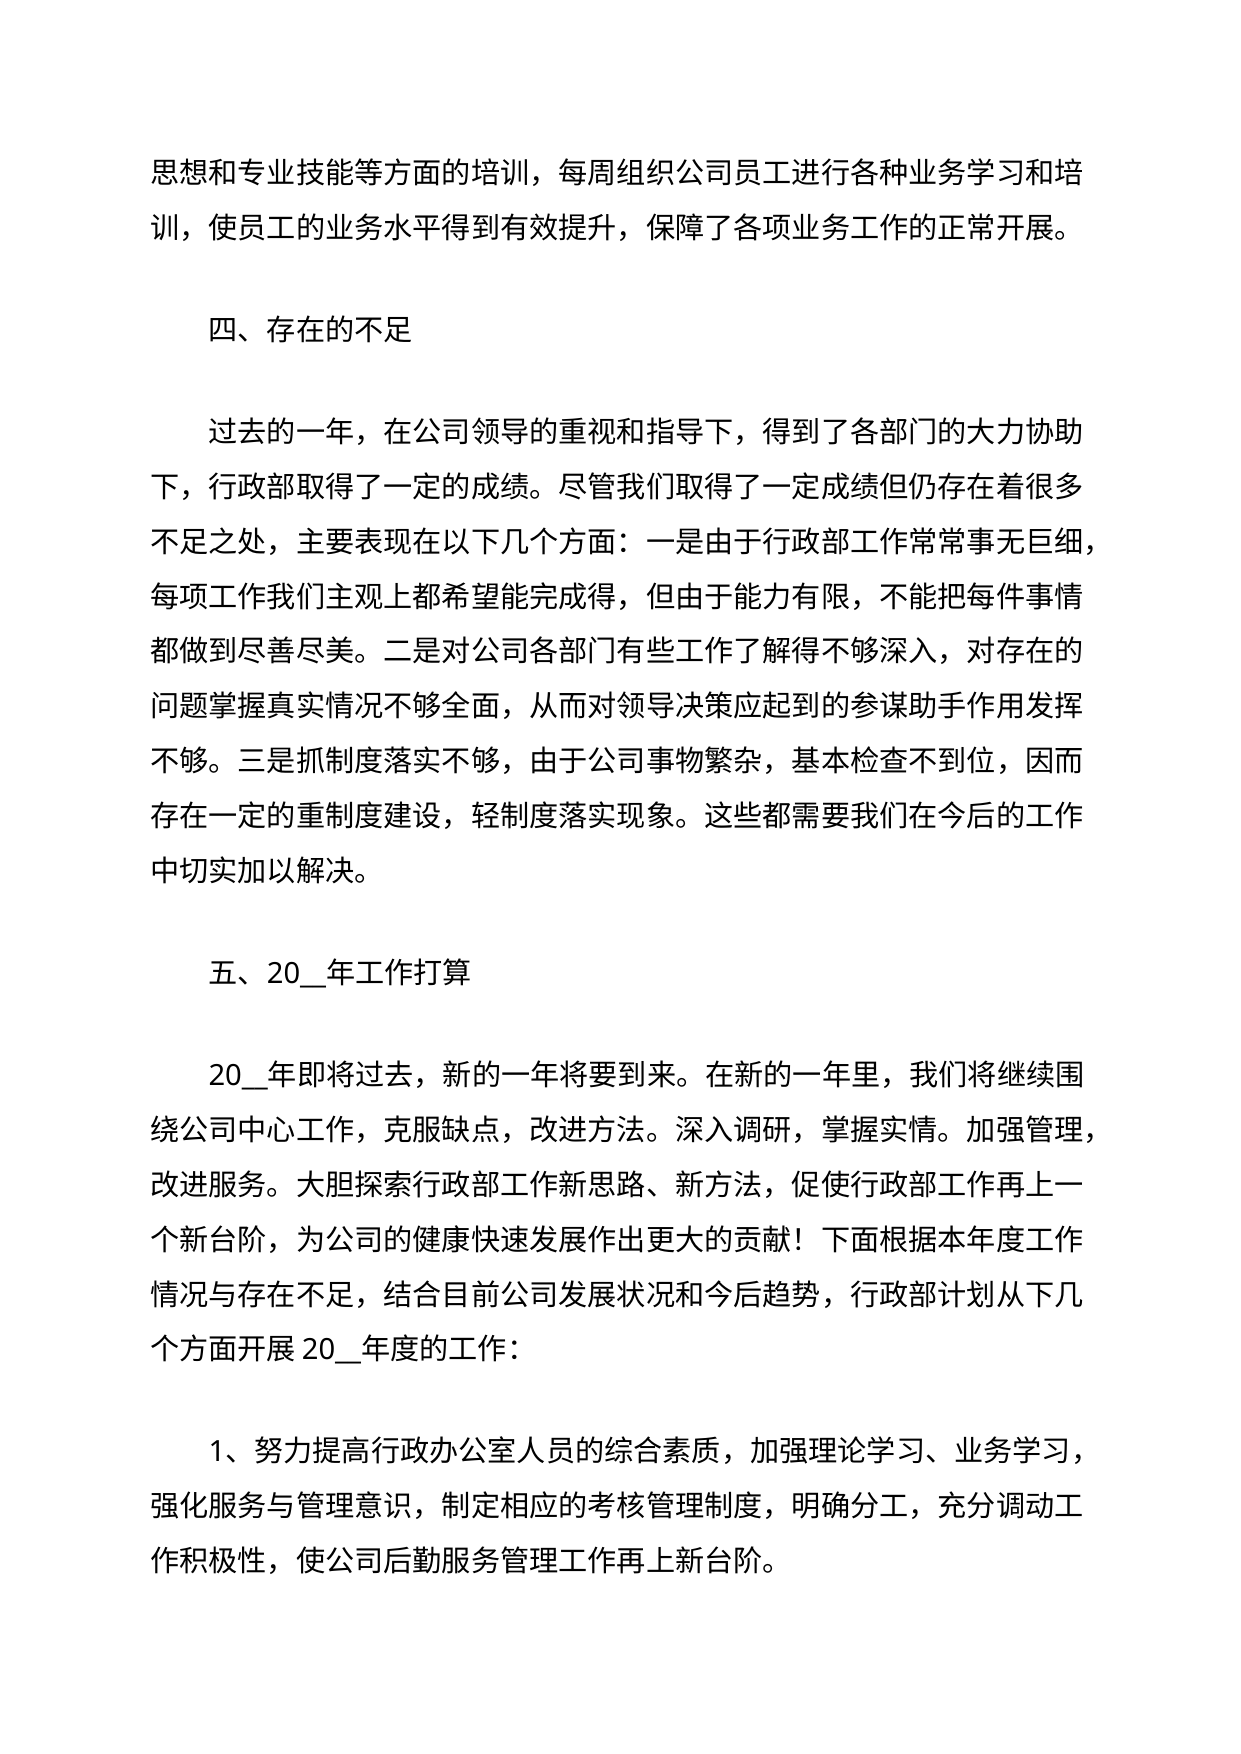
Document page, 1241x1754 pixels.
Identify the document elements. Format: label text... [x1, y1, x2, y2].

text 四、存在的不足 [150, 307, 1090, 349]
text 1、努力提高行政办公室人员的综合素质，加强理论学习、业务学习，强化服务与管理意识，制定相应的考核管理制度，明确分工，充分调动工作积极性，使公司后勤服务管理工作再上新台阶。 [150, 1428, 1090, 1580]
text 五、20__年工作打算 [150, 949, 1090, 992]
text 过去的一年，在公司领导的重视和指导下，得到了各部门的大力协助下，行政部取得了一定的成绩。尽管我们取得了一定成绩但仍存在着很多不足之处，主要表现在以下几个方面：一是由于行政部工作常常事无巨细，每项工作我们主观上都希望能完成得，但由于能力有限，不能把每件事情都做到尽善尽美。二是对公司各部门有些工作了解得不够深入，对存在的问题掌握真实情况不够全面，从而对领导决策应起到的参谋助手作用发挥不够。三是抓制度落实不够，由于公司事物繁杂，基本检查不到位，因而存在一定的重制度建设，轻制度落实现象。这些都需要我们在今后的工作中切实加以解决。 [150, 408, 1090, 890]
text 20__年即将过去，新的一年将要到来。在新的一年里，我们将继续围绕公司中心工作，克服缺点，改进方法。深入调研，掌握实情。加强管理，改进服务。大胆探索行政部工作新思路、新方法，促使行政部工作再上一个新台阶，为公司的健康快速发展作出更大的贡献！下面根据本年度工作情况与存在不足，结合目前公司发展状况和今后趋势，行政部计划从下几个方面开展20__年度的工作： [150, 1051, 1090, 1368]
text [150, 150, 1090, 247]
